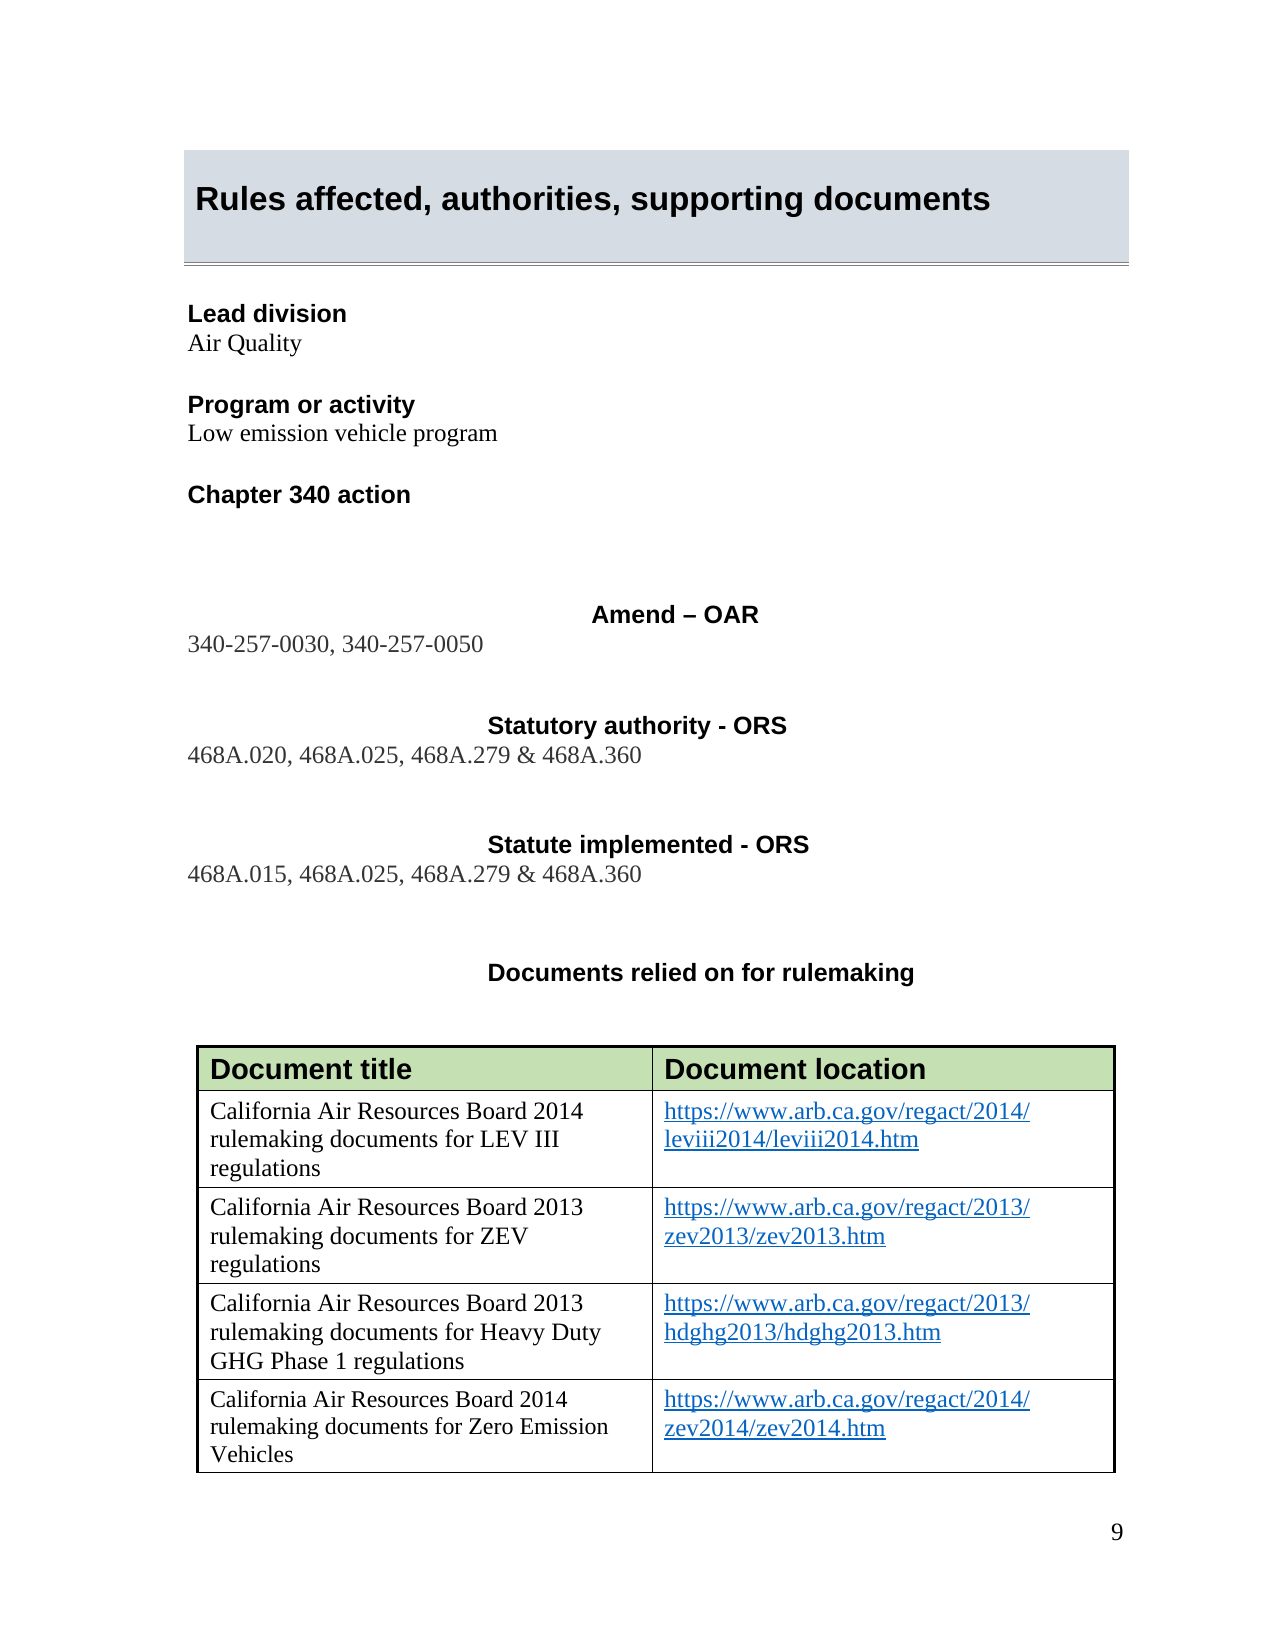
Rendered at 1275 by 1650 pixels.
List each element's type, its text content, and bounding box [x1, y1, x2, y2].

table_cell California Air Resources Board 2013 rulemaking documents for Heavy Duty GHG Phase 1 regulations [199, 1284, 652, 1379]
table_cell California Air Resources Board 2014 rulemaking documents for LEV III regulations [199, 1091, 652, 1187]
text 468A.020, 468A.025, 468A.279 & 468A.360 [187, 740, 1123, 769]
table_header Document location [653, 1048, 1113, 1090]
table_cell https://www.arb.ca.gov/regact/2014/leviii2014/leviii2014.htm [653, 1091, 1113, 1187]
text Amend – OAR [187, 600, 1162, 629]
text 340-257-0030, 340-257-0050 [187, 629, 1162, 657]
subtitle Statute implemented - ORS [487, 830, 1162, 859]
subtitle Statutory authority - ORS [487, 711, 1162, 740]
text Air Quality [187, 328, 1162, 357]
table_cell California Air Resources Board 2014 rulemaking documents for Zero Emission Vehicles [199, 1380, 652, 1472]
subtitle Chapter 340 action [187, 480, 1162, 509]
table_cell https://www.arb.ca.gov/regact/2013/zev2013/zev2013.htm [653, 1188, 1113, 1283]
table_cell California Air Resources Board 2013 rulemaking documents for ZEV regulations [199, 1188, 652, 1283]
text Low emission vehicle program [187, 418, 1162, 447]
text 468A.015, 468A.025, 468A.279 & 468A.360 [187, 859, 1162, 888]
subtitle Lead division [187, 299, 1162, 328]
table_cell https://www.arb.ca.gov/regact/2013/hdghg2013/hdghg2013.htm [653, 1284, 1113, 1379]
table_header Document title [199, 1048, 652, 1090]
table_cell https://www.arb.ca.gov/regact/2014/zev2014/zev2014.htm [653, 1380, 1113, 1472]
table_header Rules affected, authorities, supporting documents [184, 150, 1129, 262]
subtitle Documents relied on for rulemaking [487, 958, 1162, 987]
subtitle Program or activity [187, 390, 1162, 418]
